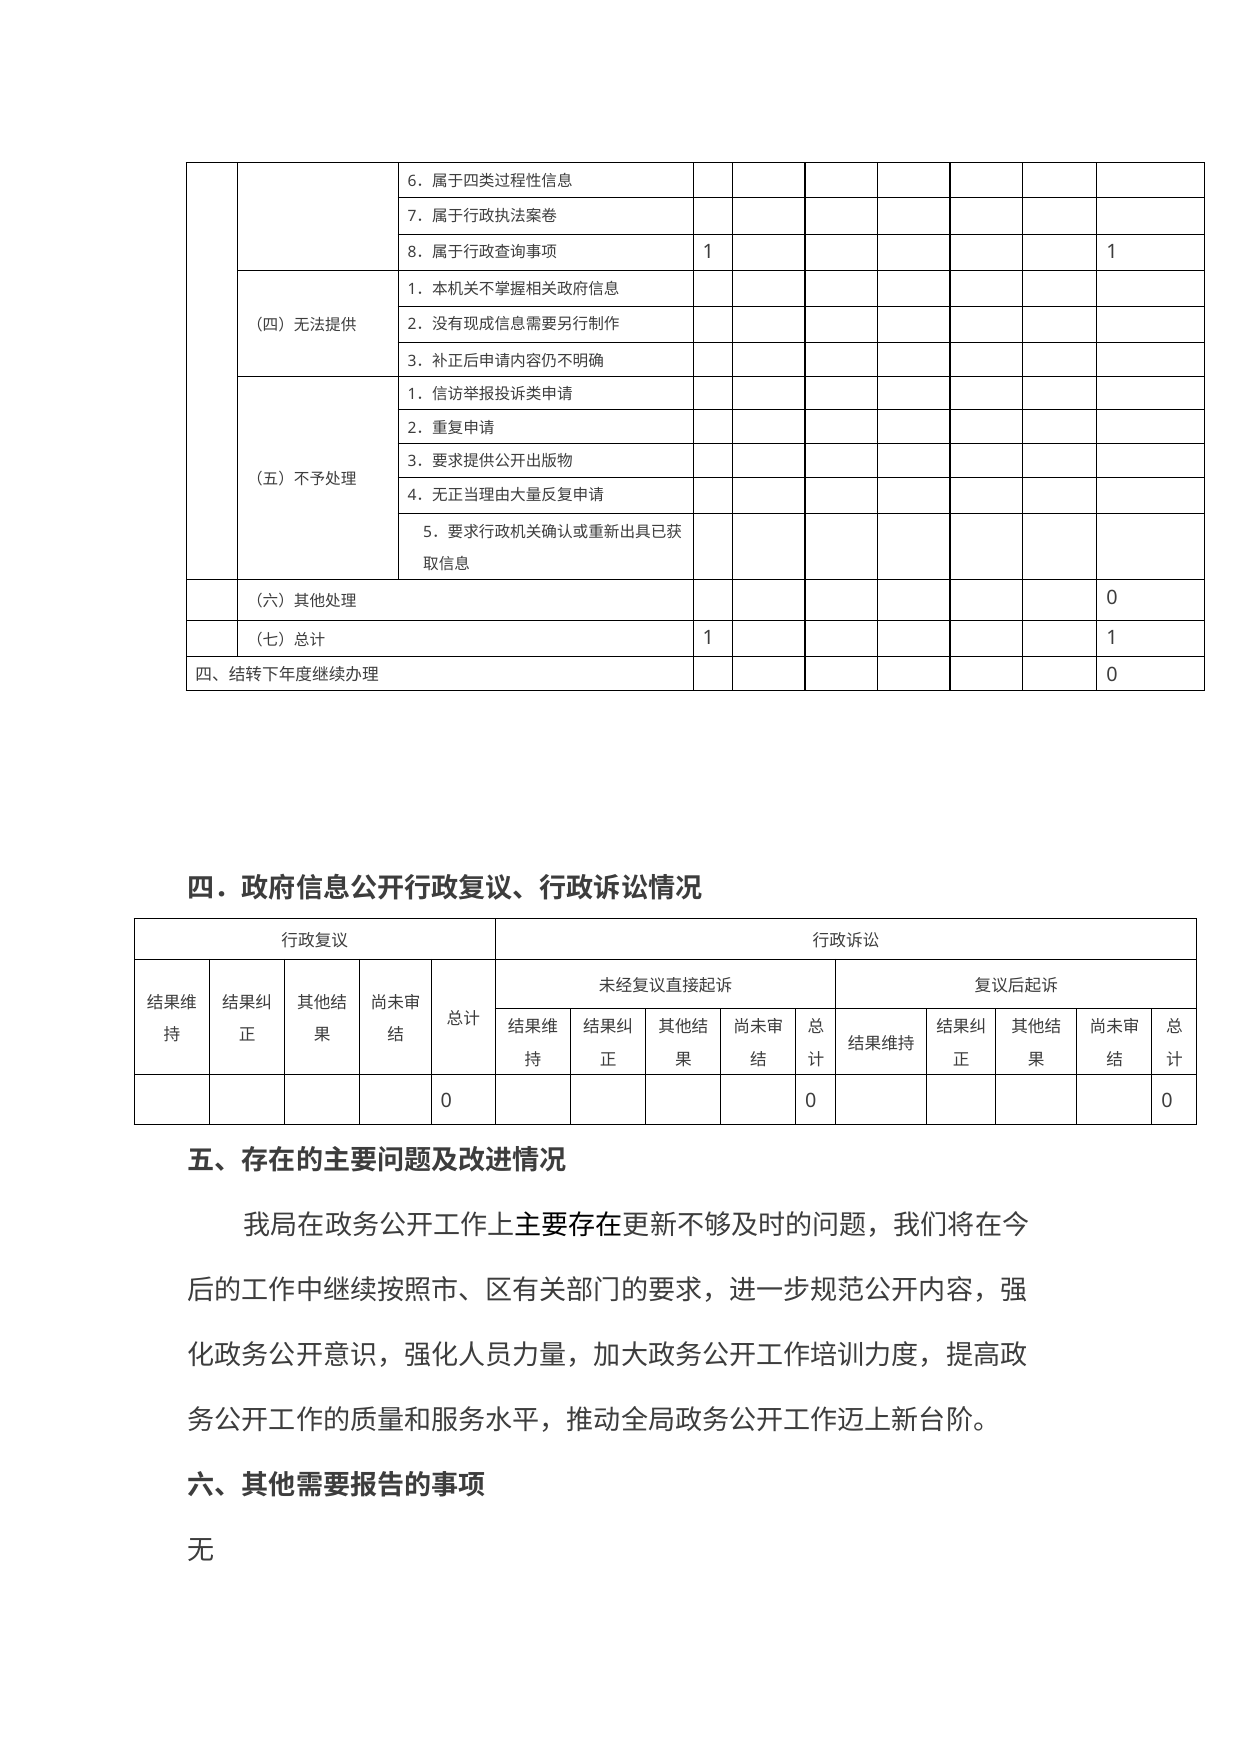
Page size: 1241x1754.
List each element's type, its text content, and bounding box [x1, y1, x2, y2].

table_cell [1023, 235, 1096, 270]
table_cell [721, 1075, 795, 1124]
table_cell [733, 514, 804, 579]
table_cell [951, 444, 1022, 477]
table_cell 3．补正后申请内容仍不明确 [399, 343, 693, 376]
table_cell [285, 1075, 359, 1124]
table_cell 1 [694, 621, 732, 656]
table_cell [733, 198, 804, 234]
table_cell （七）总计 [238, 621, 693, 656]
table_cell [951, 514, 1022, 579]
table_cell 尚未审结 [1077, 1009, 1151, 1074]
table_cell [878, 271, 949, 306]
table_cell [135, 1075, 209, 1124]
table_cell [878, 478, 949, 513]
table_cell [1097, 410, 1204, 443]
table_cell [646, 1075, 720, 1124]
table_cell 1．本机关不掌握相关政府信息 [399, 271, 693, 306]
table_cell [951, 410, 1022, 443]
table_cell [951, 657, 1022, 690]
table_cell [571, 1075, 645, 1124]
text 五、存在的主要问题及改进情况 [187, 1125, 1053, 1190]
table_cell 5．要求行政机关确认或重新出具已获取信息 [399, 514, 693, 579]
table_cell [1023, 657, 1096, 690]
table_cell [878, 198, 949, 234]
table_cell [878, 343, 949, 376]
table_cell 2．没有现成信息需要另行制作 [399, 307, 693, 342]
table_cell 0 [796, 1075, 835, 1124]
table_cell 总计 [432, 960, 495, 1074]
table_cell [733, 478, 804, 513]
text 无 [187, 1515, 1053, 1580]
table_cell [1097, 478, 1204, 513]
table_cell [694, 657, 732, 690]
table_cell （六）其他处理 [238, 580, 693, 620]
table_cell 1 [694, 235, 732, 270]
table_cell [733, 163, 804, 197]
table_cell 其他结果 [996, 1009, 1076, 1074]
table_cell 其他结果 [285, 960, 359, 1074]
table_cell 其他结果 [646, 1009, 720, 1074]
table_cell [1023, 377, 1096, 409]
table_cell [694, 271, 732, 306]
table_cell [806, 343, 877, 376]
table_cell [951, 343, 1022, 376]
table_cell 总计 [1152, 1009, 1196, 1074]
table_cell [1097, 343, 1204, 376]
table_cell [806, 198, 877, 234]
text 我局在政务公开工作上主要存在更新不够及时的问题，我们将在今后的工作中继续按照市、区有关部门的要求，进一步规范公开内容，强化政务公开意识，强化人员力量，加大政务公开工作培训力度，提高政务公开工作的质量和服务水平，推动全局政务公开工作迈上新台阶。 [187, 1190, 1053, 1450]
table_cell [694, 410, 732, 443]
table_cell [694, 198, 732, 234]
table_cell 复议后起诉 [836, 960, 1196, 1008]
table_cell [694, 377, 732, 409]
table_header 行政诉讼 [496, 919, 1196, 959]
table_cell [733, 235, 804, 270]
table_cell [733, 377, 804, 409]
table_cell [733, 621, 804, 656]
table_cell [733, 657, 804, 690]
table_cell [1023, 580, 1096, 620]
table_cell [360, 1075, 431, 1124]
table_cell [187, 621, 237, 656]
table_cell [951, 163, 1022, 197]
table_cell 1 [1097, 621, 1204, 656]
table_cell [806, 580, 877, 620]
table_cell [951, 478, 1022, 513]
table_cell [806, 444, 877, 477]
table_cell [210, 1075, 284, 1124]
text 四．政府信息公开行政复议、行政诉讼情况 [187, 853, 1053, 918]
table_cell [1097, 377, 1204, 409]
table_cell [733, 580, 804, 620]
table_cell [951, 621, 1022, 656]
table_cell 总计 [796, 1009, 835, 1074]
table_cell [878, 621, 949, 656]
table_cell [806, 377, 877, 409]
table_cell [694, 580, 732, 620]
table_cell 结果维持 [135, 960, 209, 1074]
table_cell [1023, 163, 1096, 197]
table_cell [836, 1075, 926, 1124]
table_cell [951, 198, 1022, 234]
table_cell [927, 1075, 995, 1124]
table_cell [806, 514, 877, 579]
table_cell [1077, 1075, 1151, 1124]
table_cell 四、结转下年度继续办理 [187, 657, 693, 690]
table_cell [806, 621, 877, 656]
table_cell [1097, 514, 1204, 579]
table_cell [1023, 444, 1096, 477]
table_cell [1097, 271, 1204, 306]
table_cell [496, 1075, 570, 1124]
table_cell 2．重复申请 [399, 410, 693, 443]
table_cell [1023, 307, 1096, 342]
table_cell [996, 1075, 1076, 1124]
table_cell [694, 307, 732, 342]
table_cell 结果纠正 [927, 1009, 995, 1074]
table_cell [878, 444, 949, 477]
table_cell 结果纠正 [210, 960, 284, 1074]
table_cell [1023, 410, 1096, 443]
table_cell [951, 307, 1022, 342]
table_cell [1097, 444, 1204, 477]
table_cell [1023, 478, 1096, 513]
table_cell [806, 271, 877, 306]
table_cell [733, 307, 804, 342]
table_cell [733, 410, 804, 443]
table_cell [1023, 514, 1096, 579]
table_cell [806, 410, 877, 443]
table_cell [694, 343, 732, 376]
table_cell [1097, 163, 1204, 197]
table_cell 结果维持 [496, 1009, 570, 1074]
table_cell 4．无正当理由大量反复申请 [399, 478, 693, 513]
table_cell [951, 377, 1022, 409]
table_cell 7．属于行政执法案卷 [399, 198, 693, 234]
table_cell 6．属于四类过程性信息 [399, 163, 693, 197]
table_cell [878, 307, 949, 342]
table_cell 1 [1097, 235, 1204, 270]
table_cell [878, 235, 949, 270]
table_cell [878, 410, 949, 443]
table_cell 尚未审结 [721, 1009, 795, 1074]
table_cell [733, 444, 804, 477]
table_cell [187, 580, 237, 620]
table_cell 结果纠正 [571, 1009, 645, 1074]
table_cell [806, 235, 877, 270]
table_cell （五）不予处理 [238, 377, 398, 579]
table_cell [1023, 343, 1096, 376]
table_cell 0 [1097, 580, 1204, 620]
table_cell [1097, 307, 1204, 342]
table_cell [694, 444, 732, 477]
table_cell [694, 163, 732, 197]
table_cell （四）无法提供 [238, 271, 398, 376]
table_cell 尚未审结 [360, 960, 431, 1074]
table_cell [951, 235, 1022, 270]
table_cell [951, 271, 1022, 306]
table_cell [1097, 198, 1204, 234]
table_cell [1023, 198, 1096, 234]
table_cell [951, 580, 1022, 620]
table_cell 0 [432, 1075, 495, 1124]
table_cell [806, 478, 877, 513]
table_cell [733, 343, 804, 376]
table_cell [1023, 271, 1096, 306]
table_cell 8．属于行政查询事项 [399, 235, 693, 270]
table_cell [694, 478, 732, 513]
table_cell 结果维持 [836, 1009, 926, 1074]
table_cell 0 [1097, 657, 1204, 690]
table_cell [1023, 621, 1096, 656]
table_cell [878, 580, 949, 620]
table_cell 0 [1152, 1075, 1196, 1124]
table_header 行政复议 [135, 919, 495, 959]
table_cell 3．要求提供公开出版物 [399, 444, 693, 477]
table_cell [733, 271, 804, 306]
table_cell [694, 514, 732, 579]
table_cell [878, 377, 949, 409]
text 六、其他需要报告的事项 [187, 1450, 1053, 1515]
table_cell [878, 163, 949, 197]
table_cell [806, 163, 877, 197]
table_cell 1．信访举报投诉类申请 [399, 377, 693, 409]
table_cell [878, 514, 949, 579]
table_cell [806, 307, 877, 342]
table_cell [806, 657, 877, 690]
table_cell [878, 657, 949, 690]
table_cell 未经复议直接起诉 [496, 960, 835, 1008]
